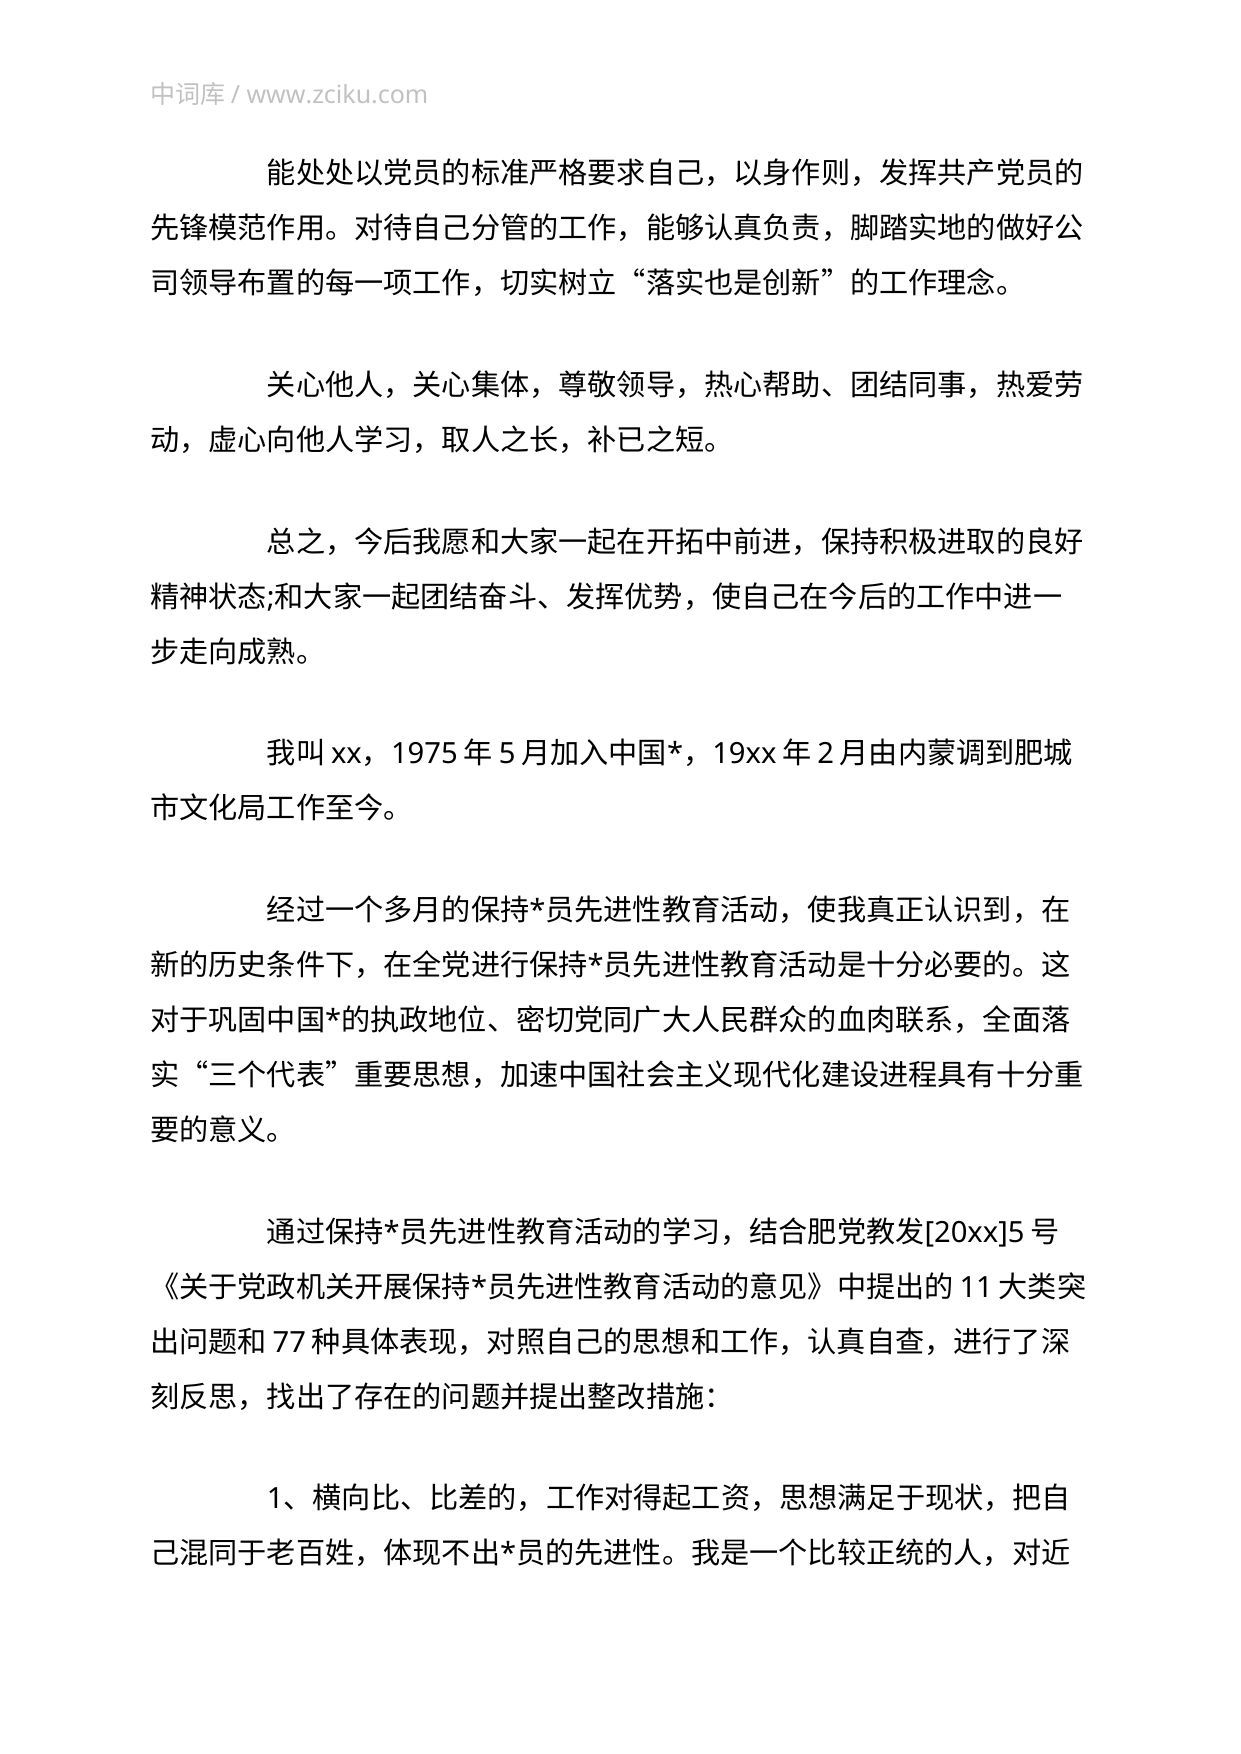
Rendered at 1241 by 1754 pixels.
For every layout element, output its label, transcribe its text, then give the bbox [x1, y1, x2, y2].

text 经过一个多月的保持*员先进性教育活动，使我真正认识到，在新的历史条件下，在全党进行保持*员先进性教育活动是十分必要的。这对于巩固中国*的执政地位、密切党同广大人民群众的血肉联系，全面落实“三个代表”重要思想，加速中国社会主义现代化建设进程具有十分重要的意义。 [150, 887, 1090, 1149]
text 能处处以党员的标准严格要求自己，以身作则，发挥共产党员的先锋模范作用。对待自己分管的工作，能够认真负责，脚踏实地的做好公司领导布置的每一项工作，切实树立“落实也是创新”的工作理念。 [150, 150, 1090, 302]
text 我叫xx，1975年5月加入中国*，19xx年2月由内蒙调到肥城市文化局工作至今。 [150, 730, 1090, 827]
text 总之，今后我愿和大家一起在开拓中前进，保持积极进取的良好精神状态;和大家一起团结奋斗、发挥优势，使自己在今后的工作中进一步走向成熟。 [150, 518, 1090, 670]
text 通过保持*员先进性教育活动的学习，结合肥党教发[20xx]5号《关于党政机关开展保持*员先进性教育活动的意见》中提出的11大类突出问题和77种具体表现，对照自己的思想和工作，认真自查，进行了深刻反思，找出了存在的问题并提出整改措施： [150, 1208, 1090, 1416]
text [150, 1475, 1090, 1572]
text 关心他人，关心集体，尊敬领导，热心帮助、团结同事，热爱劳动，虚心向他人学习，取人之长，补已之短。 [150, 362, 1090, 459]
